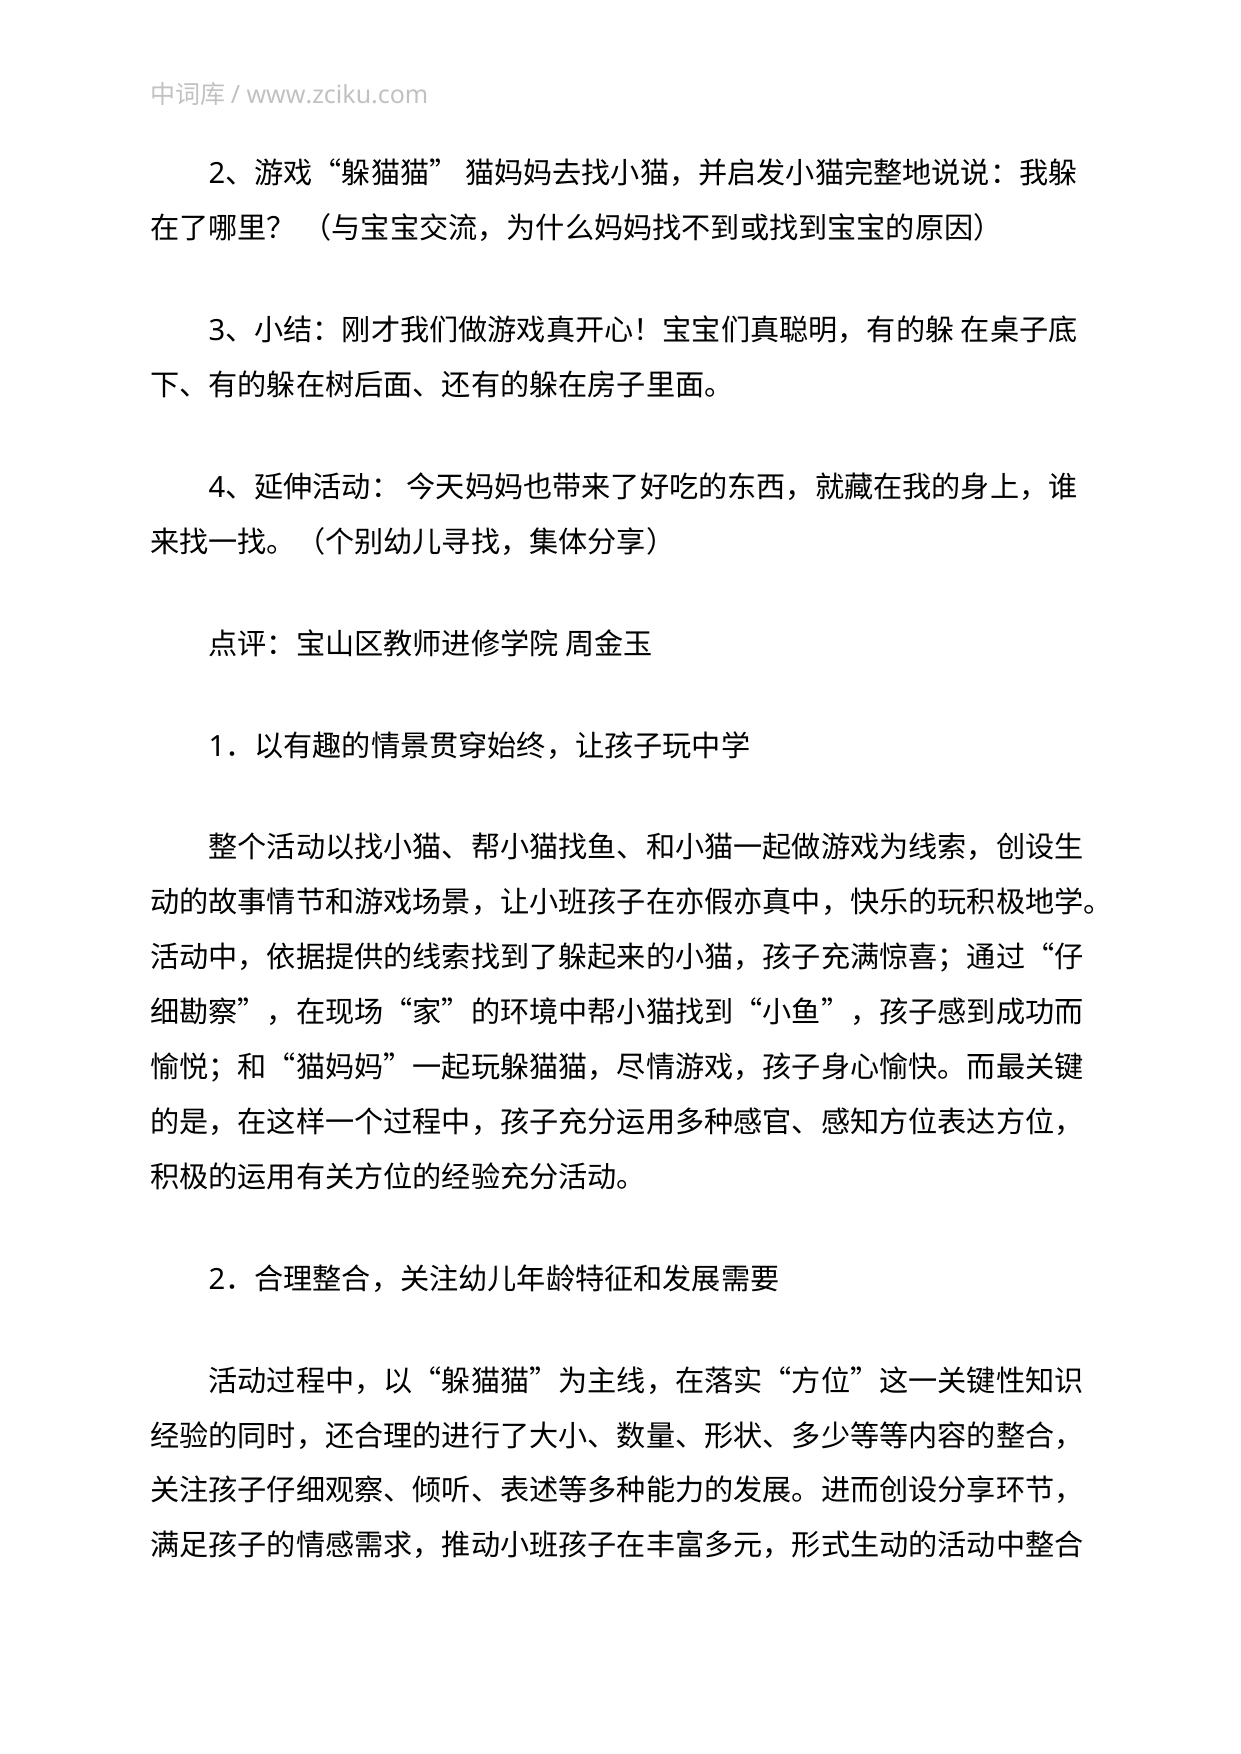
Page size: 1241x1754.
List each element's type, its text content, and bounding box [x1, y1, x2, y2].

text 4、延伸活动： 今天妈妈也带来了好吃的东西，就藏在我的身上，谁来找一找。（个别幼儿寻找，集体分享） [150, 463, 1090, 561]
text 2、游戏“躲猫猫” 猫妈妈去找小猫，并启发小猫完整地说说：我躲在了哪里？ （与宝宝交流，为什么妈妈找不到或找到宝宝的原因） [150, 150, 1090, 247]
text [150, 1357, 1090, 1564]
text 2．合理整合，关注幼儿年龄特征和发展需要 [150, 1255, 1090, 1298]
text 整个活动以找小猫、帮小猫找鱼、和小猫一起做游戏为线索，创设生动的故事情节和游戏场景，让小班孩子在亦假亦真中，快乐的玩积极地学。活动中，依据提供的线索找到了躲起来的小猫，孩子充满惊喜；通过“仔细勘察”，在现场“家”的环境中帮小猫找到“小鱼”，孩子感到成功而愉悦；和“猫妈妈”一起玩躲猫猫，尽情游戏，孩子身心愉快。而最关键的是，在这样一个过程中，孩子充分运用多种感官、感知方位表达方位，积极的运用有关方位的经验充分活动。 [150, 824, 1090, 1196]
text 1．以有趣的情景贯穿始终，让孩子玩中学 [150, 722, 1090, 764]
text 3、小结：刚才我们做游戏真开心！宝宝们真聪明，有的躲 在桌子底下、有的躲在树后面、还有的躲在房子里面。 [150, 307, 1090, 404]
text 点评：宝山区教师进修学院 周金玉 [150, 620, 1090, 663]
